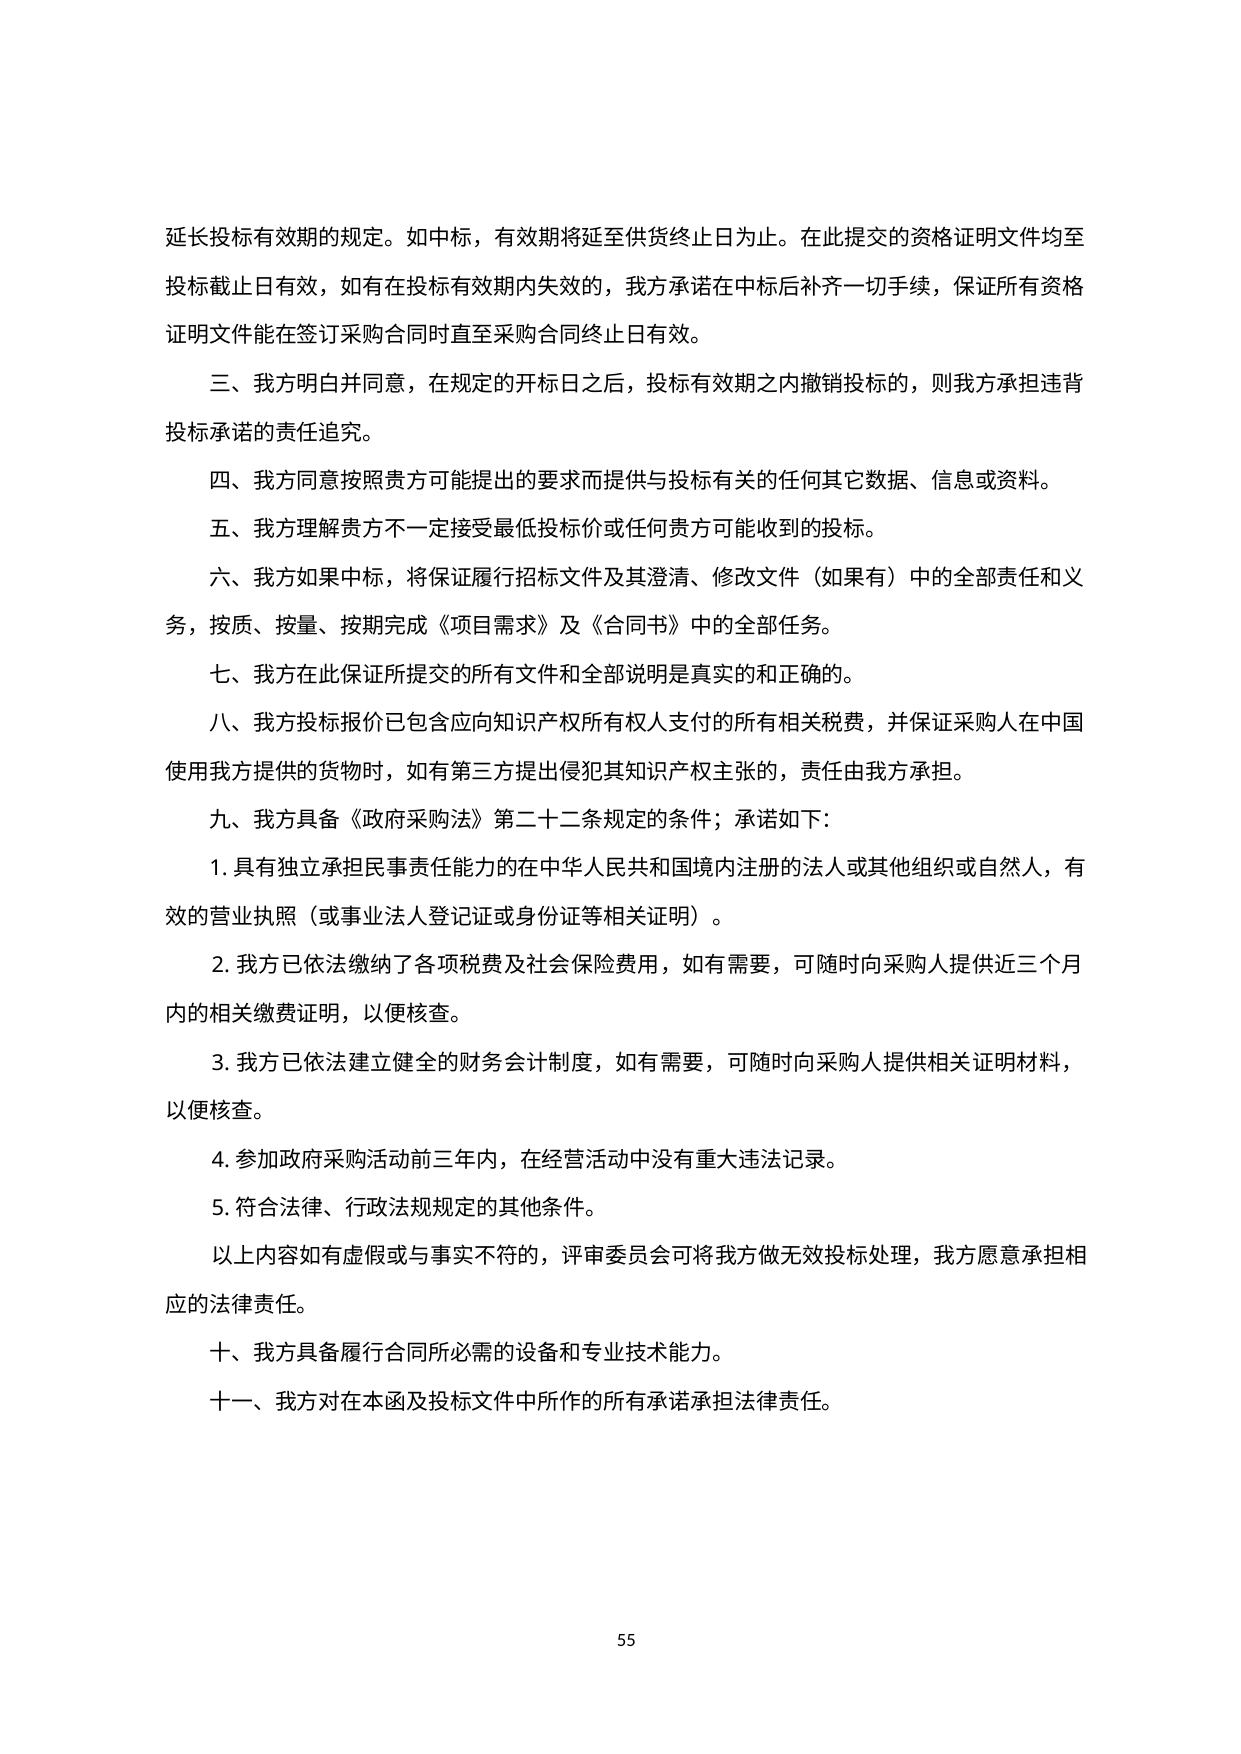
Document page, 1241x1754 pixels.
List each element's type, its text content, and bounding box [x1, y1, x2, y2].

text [165, 219, 1087, 349]
text 五、我方理解贵方不一定接受最低投标价或任何贵方可能收到的投标。 [165, 511, 1087, 543]
text 十一、我方对在本函及投标文件中所作的所有承诺承担法律责任。 [165, 1383, 1087, 1416]
text 八、我方投标报价已包含应向知识产权所有权人支付的所有相关税费，并保证采购人在中国使用我方提供的货物时，如有第三方提出侵犯其知识产权主张的，责任由我方承担。 [165, 704, 1087, 786]
text 3. 我方已依法建立健全的财务会计制度，如有需要，可随时向采购人提供相关证明材料，以便核查。 [165, 1044, 1087, 1125]
text 三、我方明白并同意，在规定的开标日之后，投标有效期之内撤销投标的，则我方承担违背投标承诺的责任追究。 [165, 365, 1087, 447]
text 2. 我方已依法缴纳了各项税费及社会保险费用，如有需要，可随时向采购人提供近三个月内的相关缴费证明，以便核查。 [165, 947, 1087, 1028]
text 4. 参加政府采购活动前三年内，在经营活动中没有重大违法记录。 [165, 1141, 1087, 1174]
text 四、我方同意按照贵方可能提出的要求而提供与投标有关的任何其它数据、信息或资料。 [165, 462, 1087, 495]
text 5. 符合法律、行政法规规定的其他条件。 [165, 1189, 1087, 1222]
text 十、我方具备履行合同所必需的设备和专业技术能力。 [165, 1335, 1087, 1367]
text 以上内容如有虚假或与事实不符的，评审委员会可将我方做无效投标处理，我方愿意承担相应的法律责任。 [165, 1238, 1087, 1319]
text 六、我方如果中标，将保证履行招标文件及其澄清、修改文件（如果有）中的全部责任和义务，按质、按量、按期完成《项目需求》及《合同书》中的全部任务。 [165, 559, 1087, 640]
text 七、我方在此保证所提交的所有文件和全部说明是真实的和正确的。 [165, 656, 1087, 689]
text 1. 具有独立承担民事责任能力的在中华人民共和国境内注册的法人或其他组织或自然人，有效的营业执照（或事业法人登记证或身份证等相关证明）。 [165, 850, 1087, 931]
text 九、我方具备《政府采购法》第二十二条规定的条件；承诺如下： [165, 802, 1087, 834]
